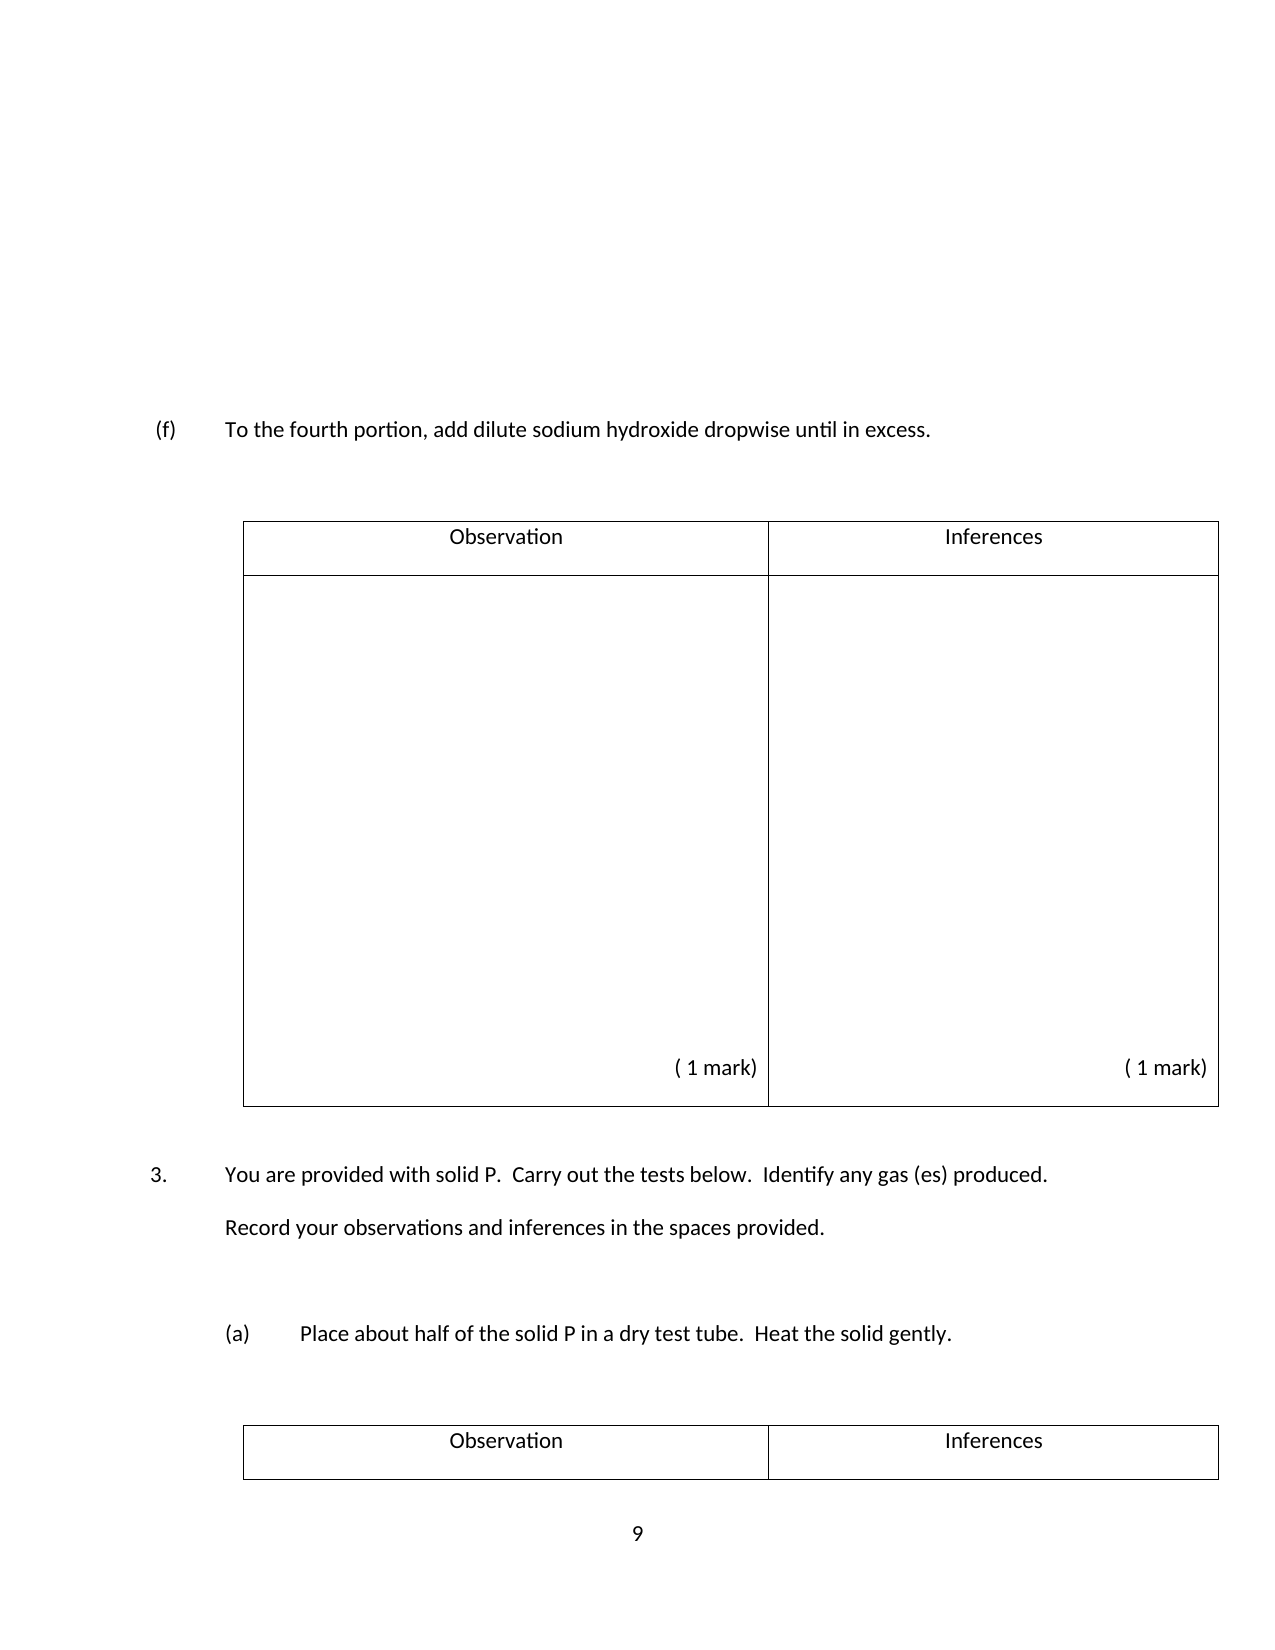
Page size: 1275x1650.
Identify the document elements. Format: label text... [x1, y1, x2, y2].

table_header Observation [244, 522, 768, 575]
text 3. You are provided with solid P. Carry out the tests below. Identify any gas (es) produced. [150, 1160, 1125, 1188]
table_header Inferences [769, 1426, 1218, 1479]
text (f) To the fourth portion, add dilute sodium hydroxide dropwise until in excess. [150, 415, 1125, 443]
table_header Observation [244, 1426, 768, 1479]
text Record your observations and inferences in the spaces provided. [150, 1213, 1125, 1241]
text (a) Place about half of the solid P in a dry test tube. Heat the solid gently. [150, 1319, 1125, 1347]
table_cell ( 1 mark) [769, 576, 1218, 1106]
table_header Inferences [769, 522, 1218, 575]
table_cell ( 1 mark) [244, 576, 768, 1106]
